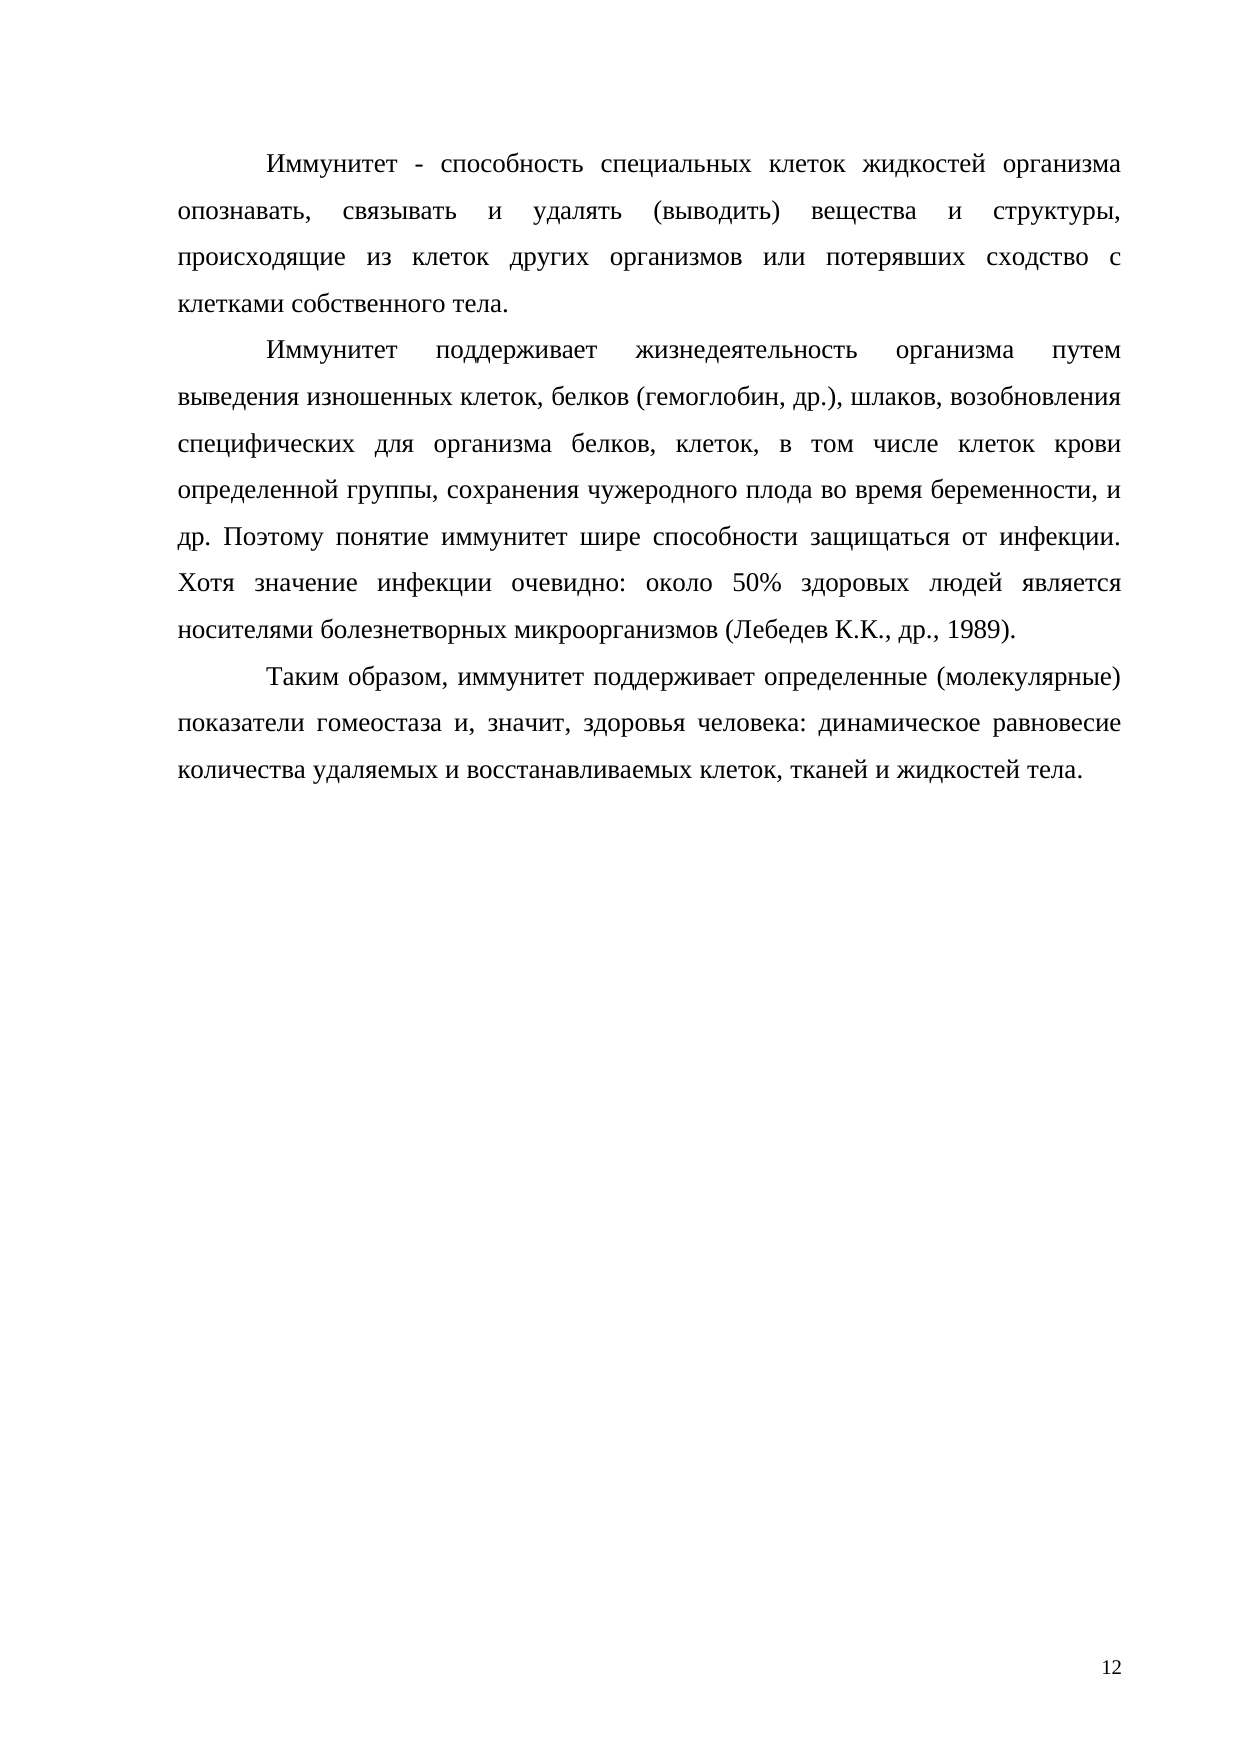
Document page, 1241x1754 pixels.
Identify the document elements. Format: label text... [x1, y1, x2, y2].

text Иммунитет - способность специальных клеток жидкостей организма опознавать, связывать и удалять (выводить) вещества и структуры, происходящие из клеток других организмов или потерявших сходство с клетками собственного тела. [177, 148, 1122, 318]
text Таким образом, иммунитет поддерживает определенные (молекулярные) показатели гомеостаза и, значит, здоровья человека: динамическое равновесие количества удаляемых и восстанавливаемых клеток, тканей и жидкостей тела. [177, 660, 1122, 784]
text Иммунитет поддерживает жизнедеятельность организма путем выведения изношенных клеток, белков (гемоглобин, др.), шлаков, возобновления специфических для организма белков, клеток, в том числе клеток крови определенной группы, сохранения чужеродного плода во время беременности, и др. Поэтому понятие иммунитет шире способности защищаться от инфекции. Хотя значение инфекции очевидно: около 50% здоровых людей является носителями болезнетворных микроорганизмов (Лебедев К.К., др., 1989). [177, 334, 1122, 644]
